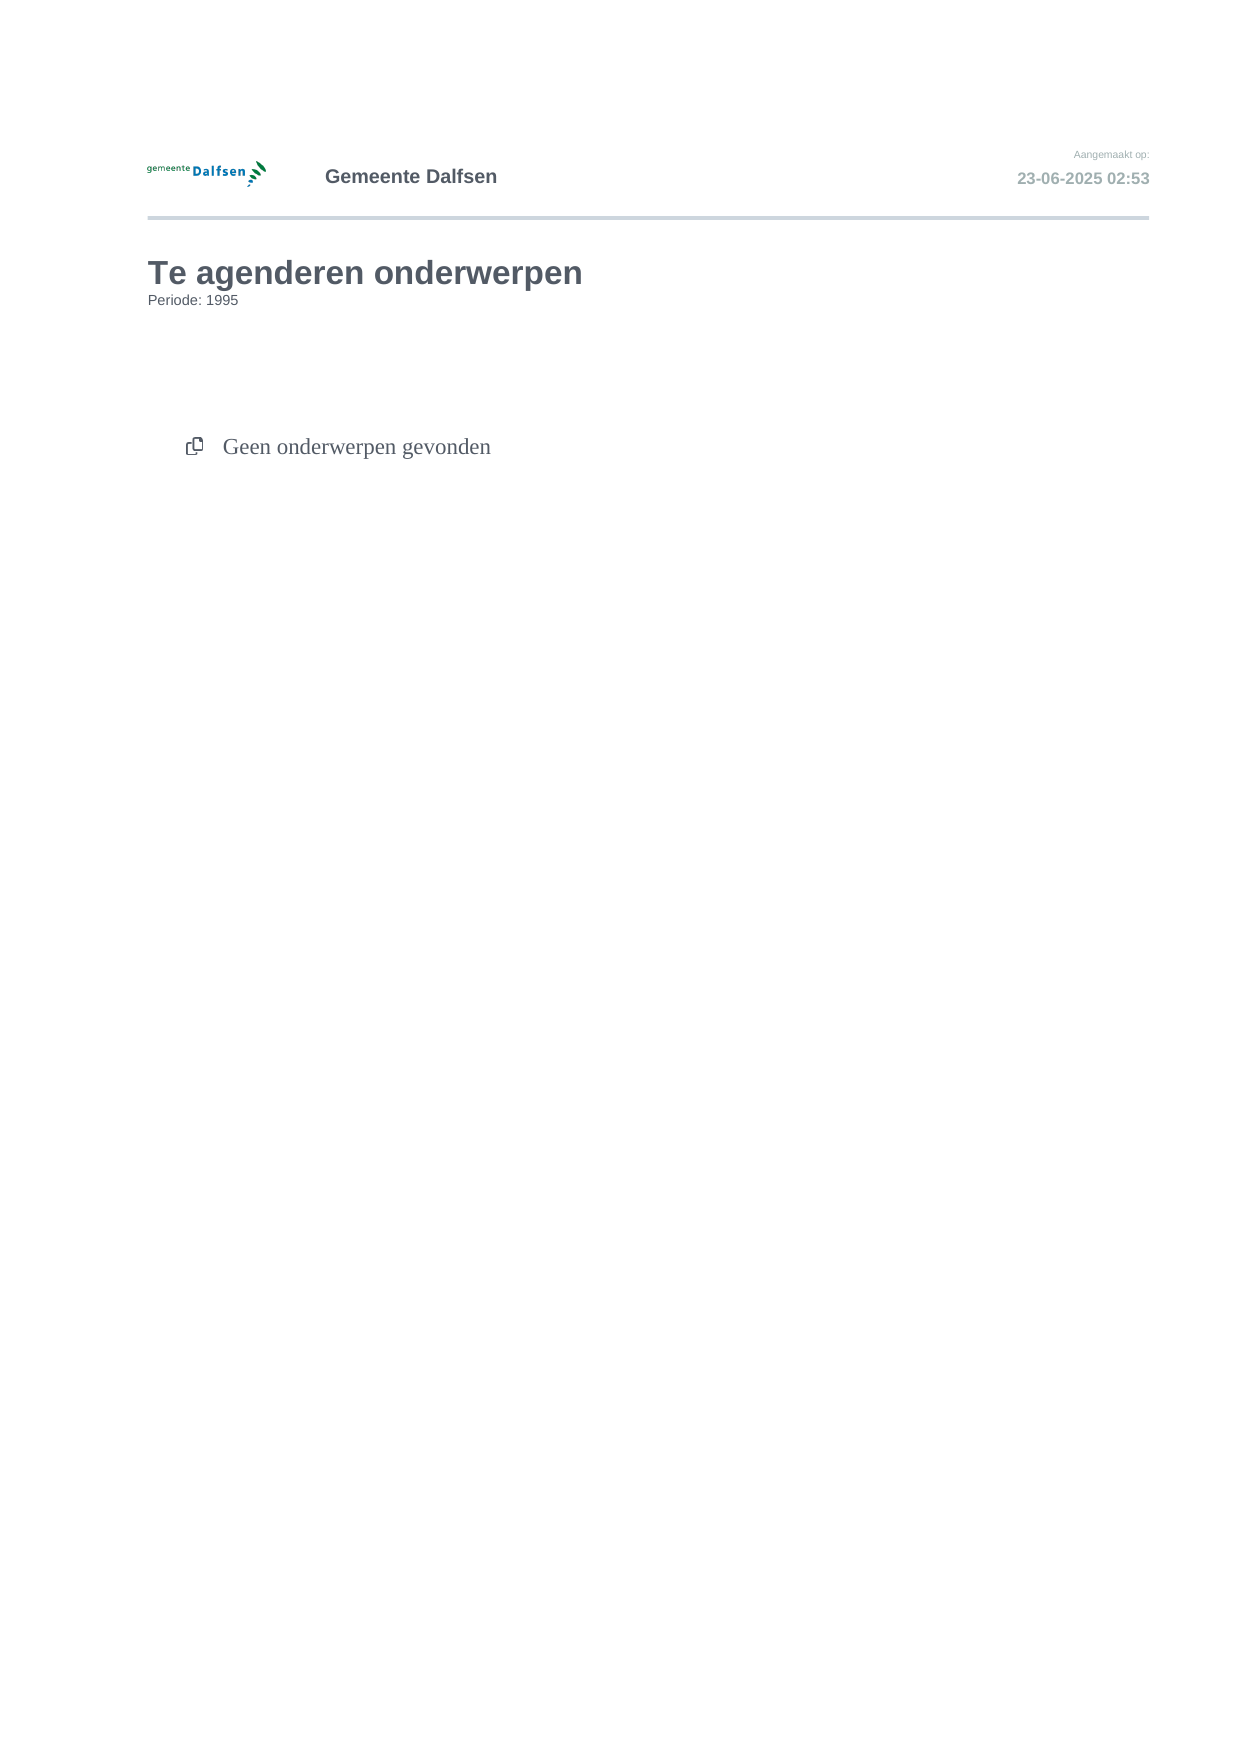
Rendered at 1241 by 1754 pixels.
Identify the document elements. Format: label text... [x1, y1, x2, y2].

picture [186, 437, 203, 455]
picture [147, 216, 1150, 220]
picture [147, 161, 266, 187]
list Geen onderwerpen gevonden [185, 433, 1093, 459]
table_header Aangemaakt op: [727, 148, 1149, 161]
table_header Te agenderen onderwerpen [148, 245, 727, 292]
table_header Gemeente Dalfsen [325, 148, 727, 188]
table_header [148, 148, 325, 188]
table_cell Periode: 1995 [148, 292, 727, 325]
table_cell 23-06-2025 02:53 [727, 161, 1149, 188]
